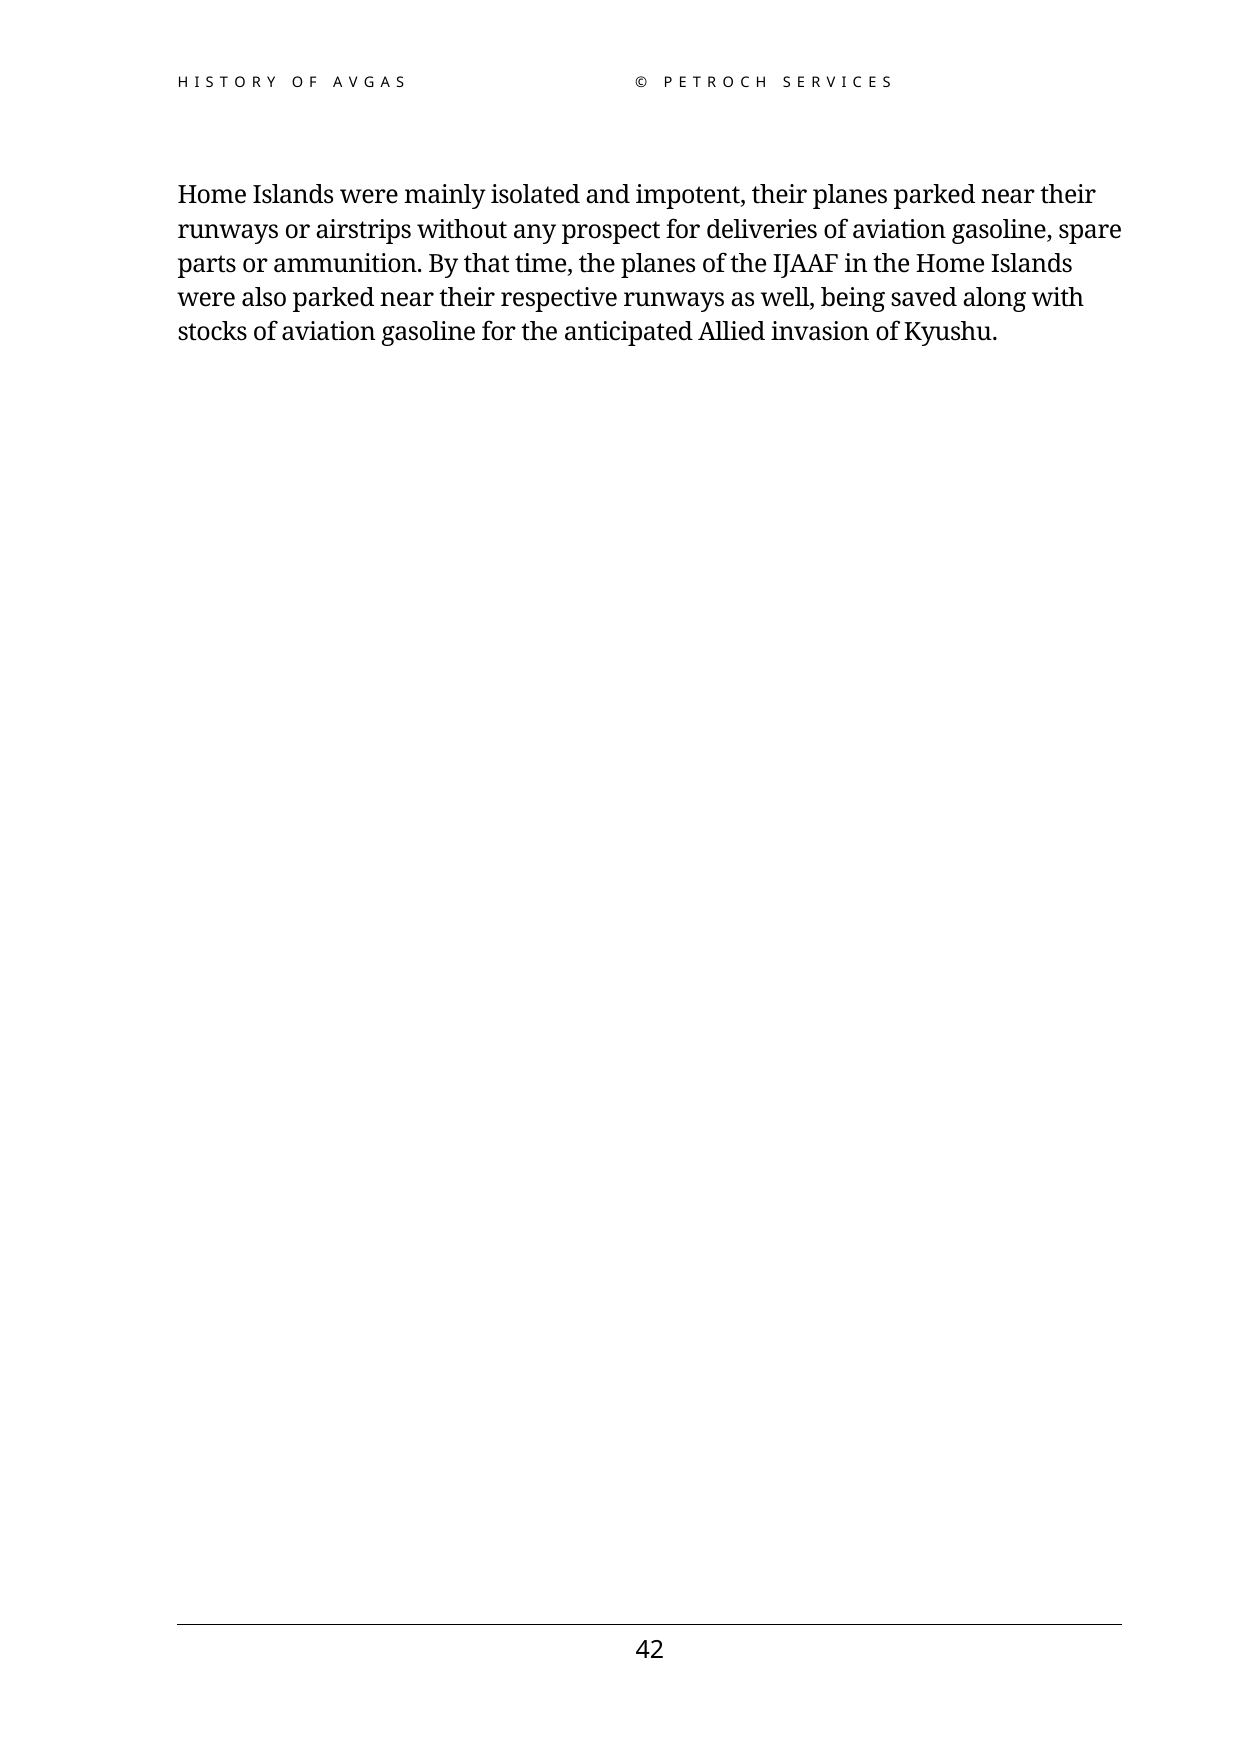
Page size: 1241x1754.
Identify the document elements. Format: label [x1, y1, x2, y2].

text [177, 177, 1122, 347]
